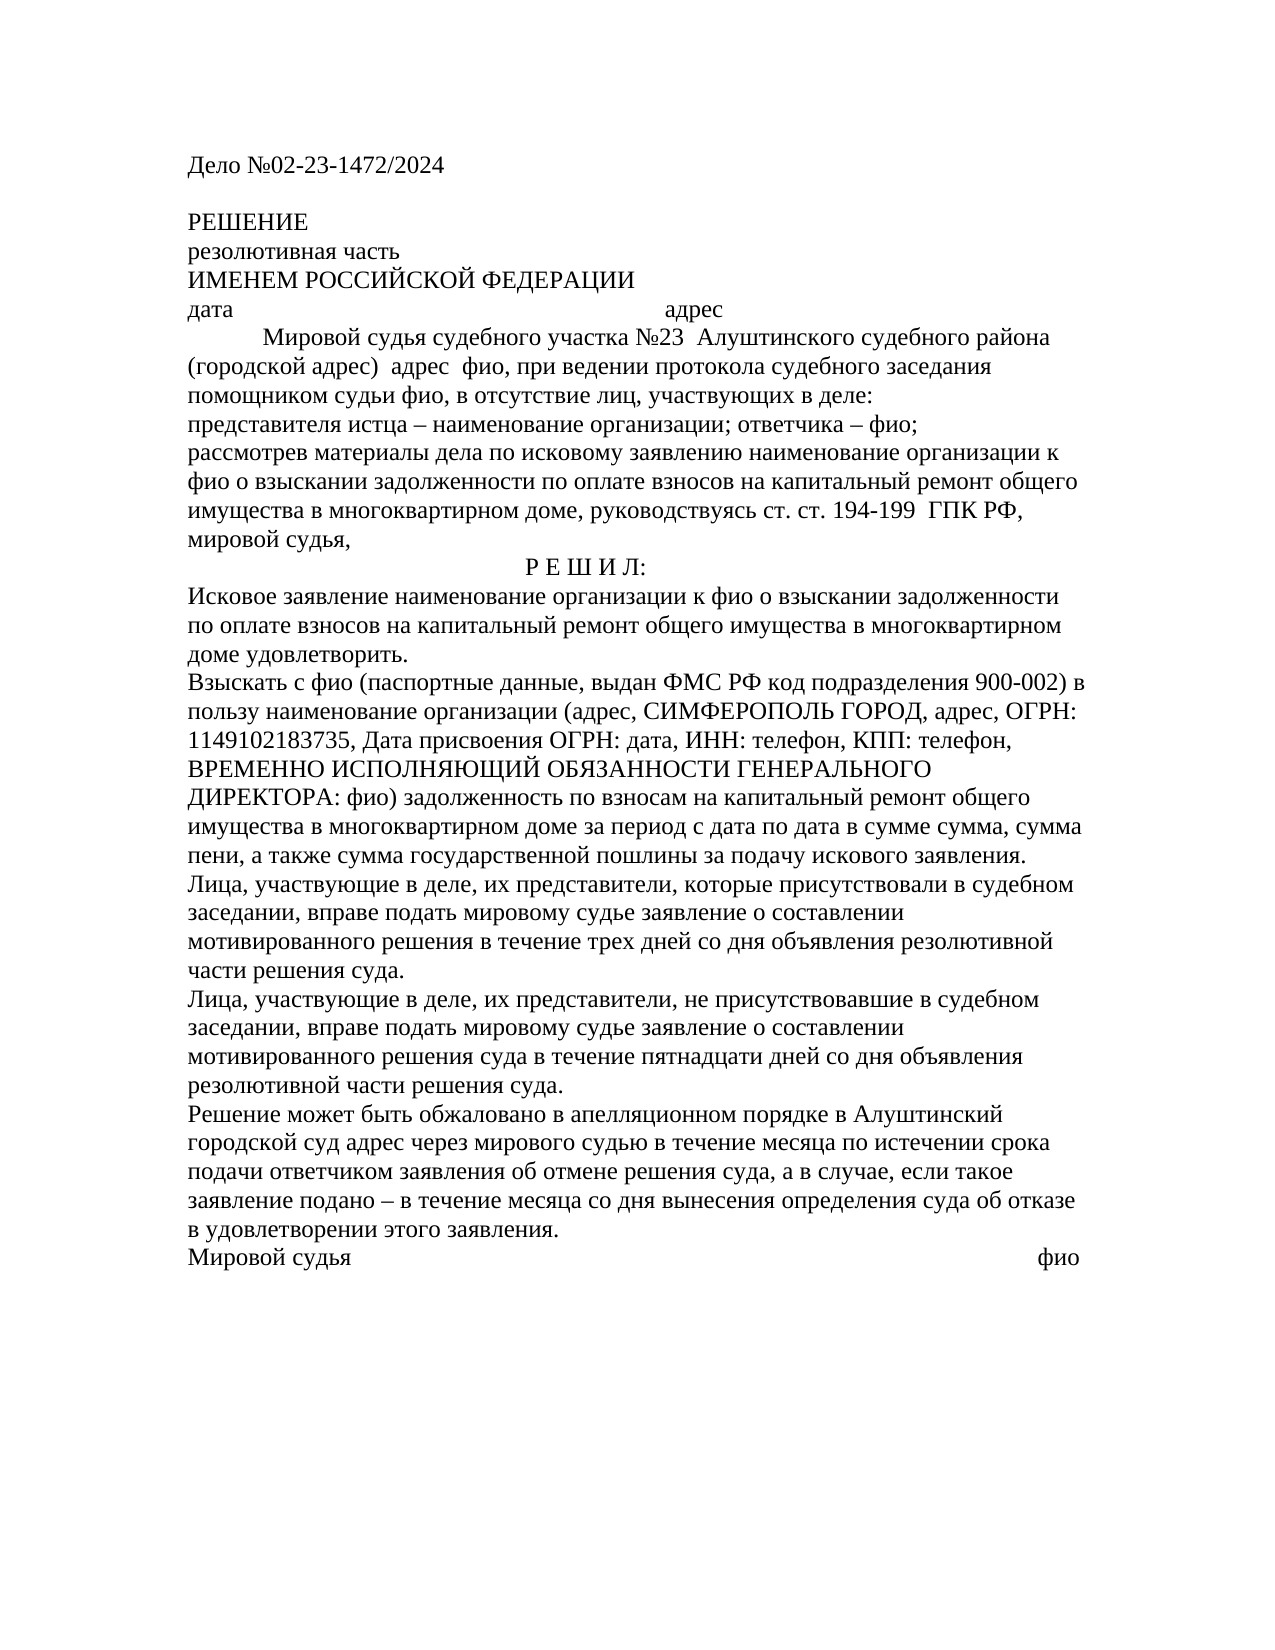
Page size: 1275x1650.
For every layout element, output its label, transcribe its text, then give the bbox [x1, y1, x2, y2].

text Взыскать с фио (паспортные данные, выдан ФМС РФ код подразделения 900-002) в пользу наименование организации (адрес, СИМФЕРОПОЛЬ ГОРОД, адрес, ОГРН: 1149102183735, Дата присвоения ОГРН: дата, ИНН: телефон, КПП: телефон, ВРЕМЕННО ИСПОЛНЯЮЩИЙ ОБЯЗАННОСТИ ГЕНЕРАЛЬНОГО ДИРЕКТОРА: фио) задолженность по взносам на капитальный ремонт общего имущества в многоквартирном доме за период с дата по дата в сумме сумма, сумма пени, а также сумма государственной пошлины за подачу искового заявления. [187, 667, 1087, 869]
text дата адрес [187, 294, 1087, 322]
text представителя истца – наименование организации; ответчика – фио; [187, 409, 1087, 437]
text Р Е Ш И Л: [187, 552, 1087, 581]
text Лица, участвующие в деле, их представители, не присутствовавшие в судебном заседании, вправе подать мировому судье заявление о составлении мотивированного решения суда в течение пятнадцати дней со дня объявления резолютивной части решения суда. [187, 984, 1087, 1099]
text резолютивная часть [187, 236, 1087, 265]
text Лица, участвующие в деле, их представители, которые присутствовали в судебном заседании, вправе подать мировому судье заявление о составлении мотивированного решения в течение трех дней со дня объявления резолютивной части решения суда. [187, 869, 1087, 984]
text Дело №02-23-1472/2024 [187, 150, 1087, 179]
text рассмотрев материалы дела по исковому заявлению наименование организации к фио о взыскании задолженности по оплате взносов на капитальный ремонт общего имущества в многоквартирном доме, руководствуясь ст. ст. 194-199 ГПК РФ, мировой судья, [187, 437, 1087, 552]
text РЕШЕНИЕ [187, 207, 1087, 236]
text Решение может быть обжаловано в апелляционном порядке в Алуштинский городской суд адрес через мирового судью в течение месяца по истечении срока подачи ответчиком заявления об отмене решения суда, а в случае, если такое заявление подано – в течение месяца со дня вынесения определения суда об отказе в удовлетворении этого заявления. [187, 1099, 1087, 1242]
text Исковое заявление наименование организации к фио о взыскании задолженности по оплате взносов на капитальный ремонт общего имущества в многоквартирном доме удовлетворить. [187, 581, 1087, 667]
text ИМЕНЕМ РОССИЙСКОЙ ФЕДЕРАЦИИ [187, 265, 1087, 294]
text Мировой судья судебного участка №23 Алуштинского судебного района (городской адрес) адрес фио, при ведении протокола судебного заседания помощником судьи фио, в отсутствие лиц, участвующих в деле: [187, 322, 1087, 409]
text Мировой судья фио [187, 1242, 1087, 1271]
